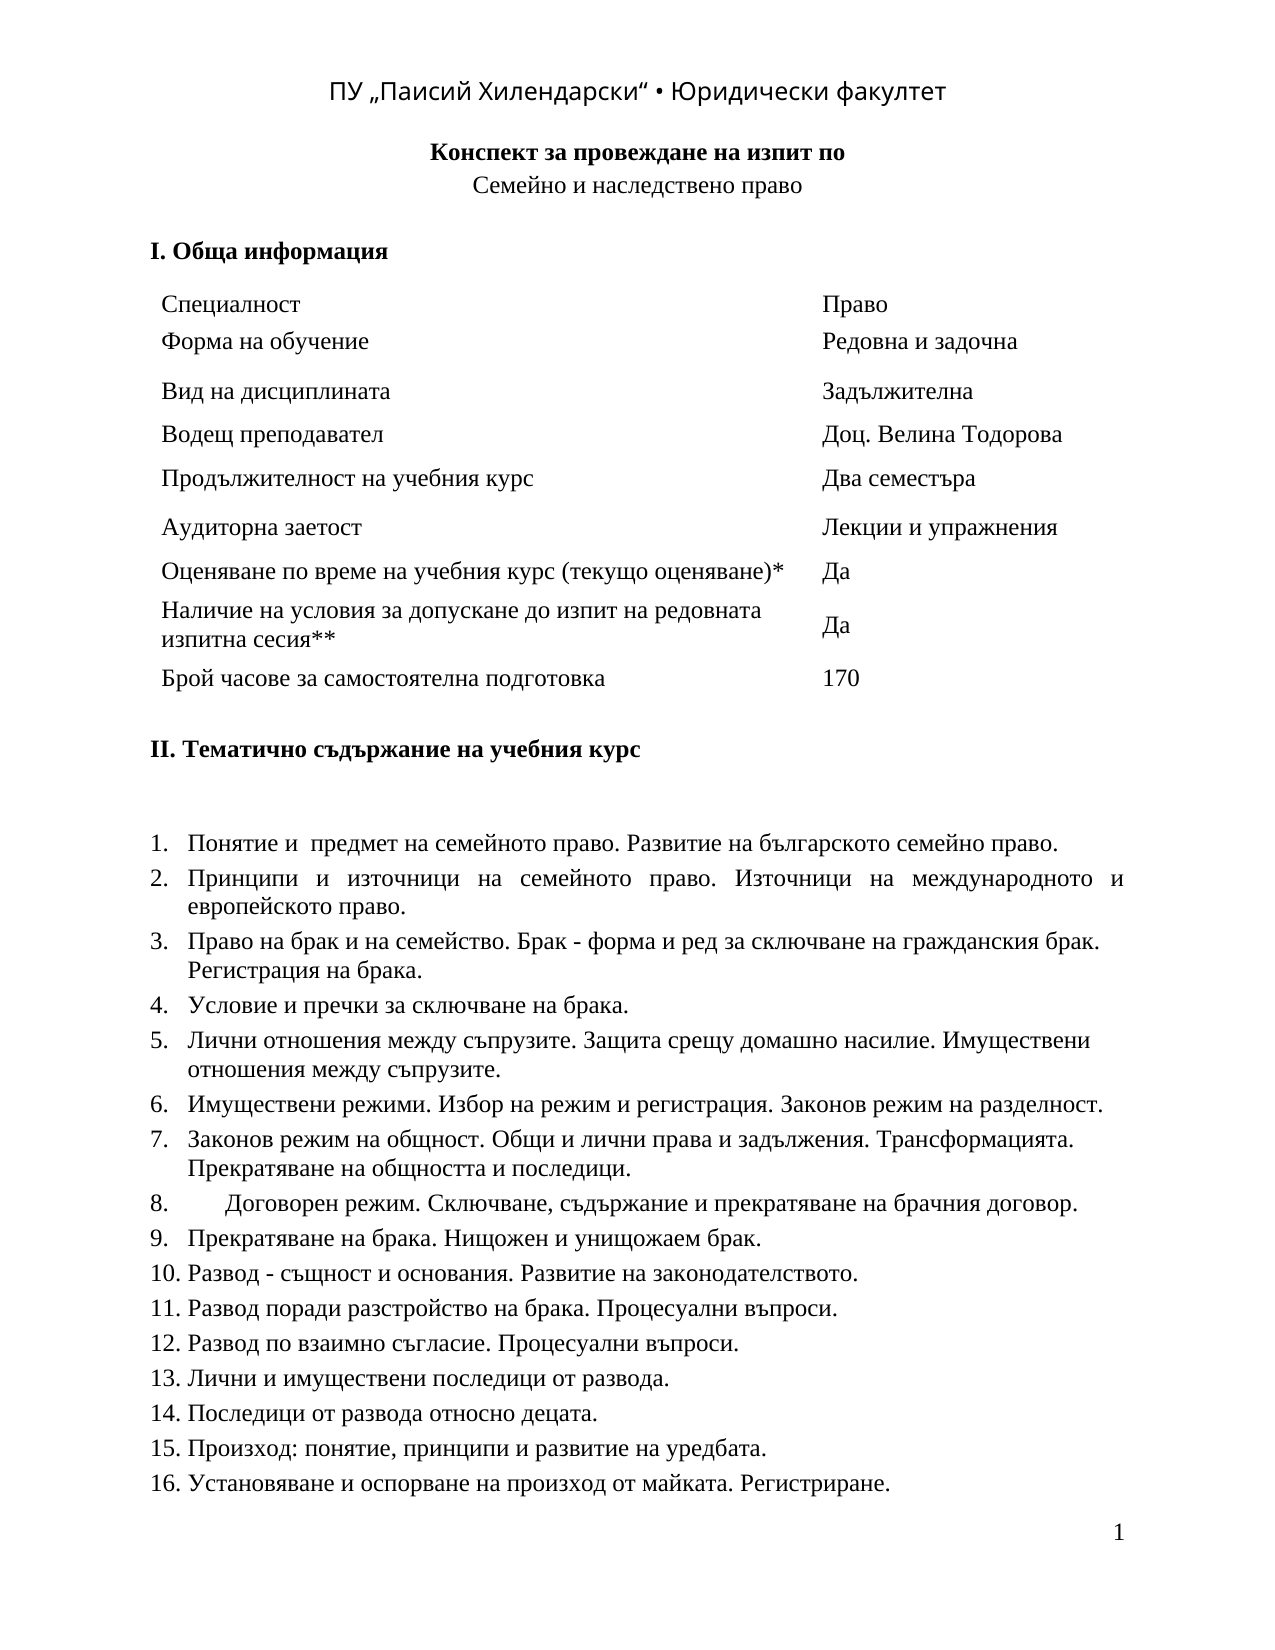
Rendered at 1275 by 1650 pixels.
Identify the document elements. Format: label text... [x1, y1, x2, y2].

table_cell Форма на обучение [150, 318, 811, 362]
table_cell Вид на дисциплината [150, 362, 811, 419]
table_cell Наличие на условия за допускане до изпит на редовната изпитна сесия** [150, 596, 811, 653]
table_header Специалност [150, 290, 811, 318]
table_cell Оценяване по време на учебния курс (текущо оценяване)* [150, 545, 811, 596]
table_cell Аудиторна заетост [150, 508, 811, 545]
table_cell Водещ преподавател [150, 419, 811, 447]
table_cell Брой часове за самостоятелна подготовка [150, 653, 811, 702]
table_cell Продължителност на учебния курс [150, 448, 811, 508]
table_header Право [811, 290, 1195, 318]
text I. Обща информация [150, 236, 1125, 264]
text II. Тематично съдържание на учебния курс [150, 734, 1125, 763]
text Конспект за провеждане на изпит по [150, 137, 1125, 165]
